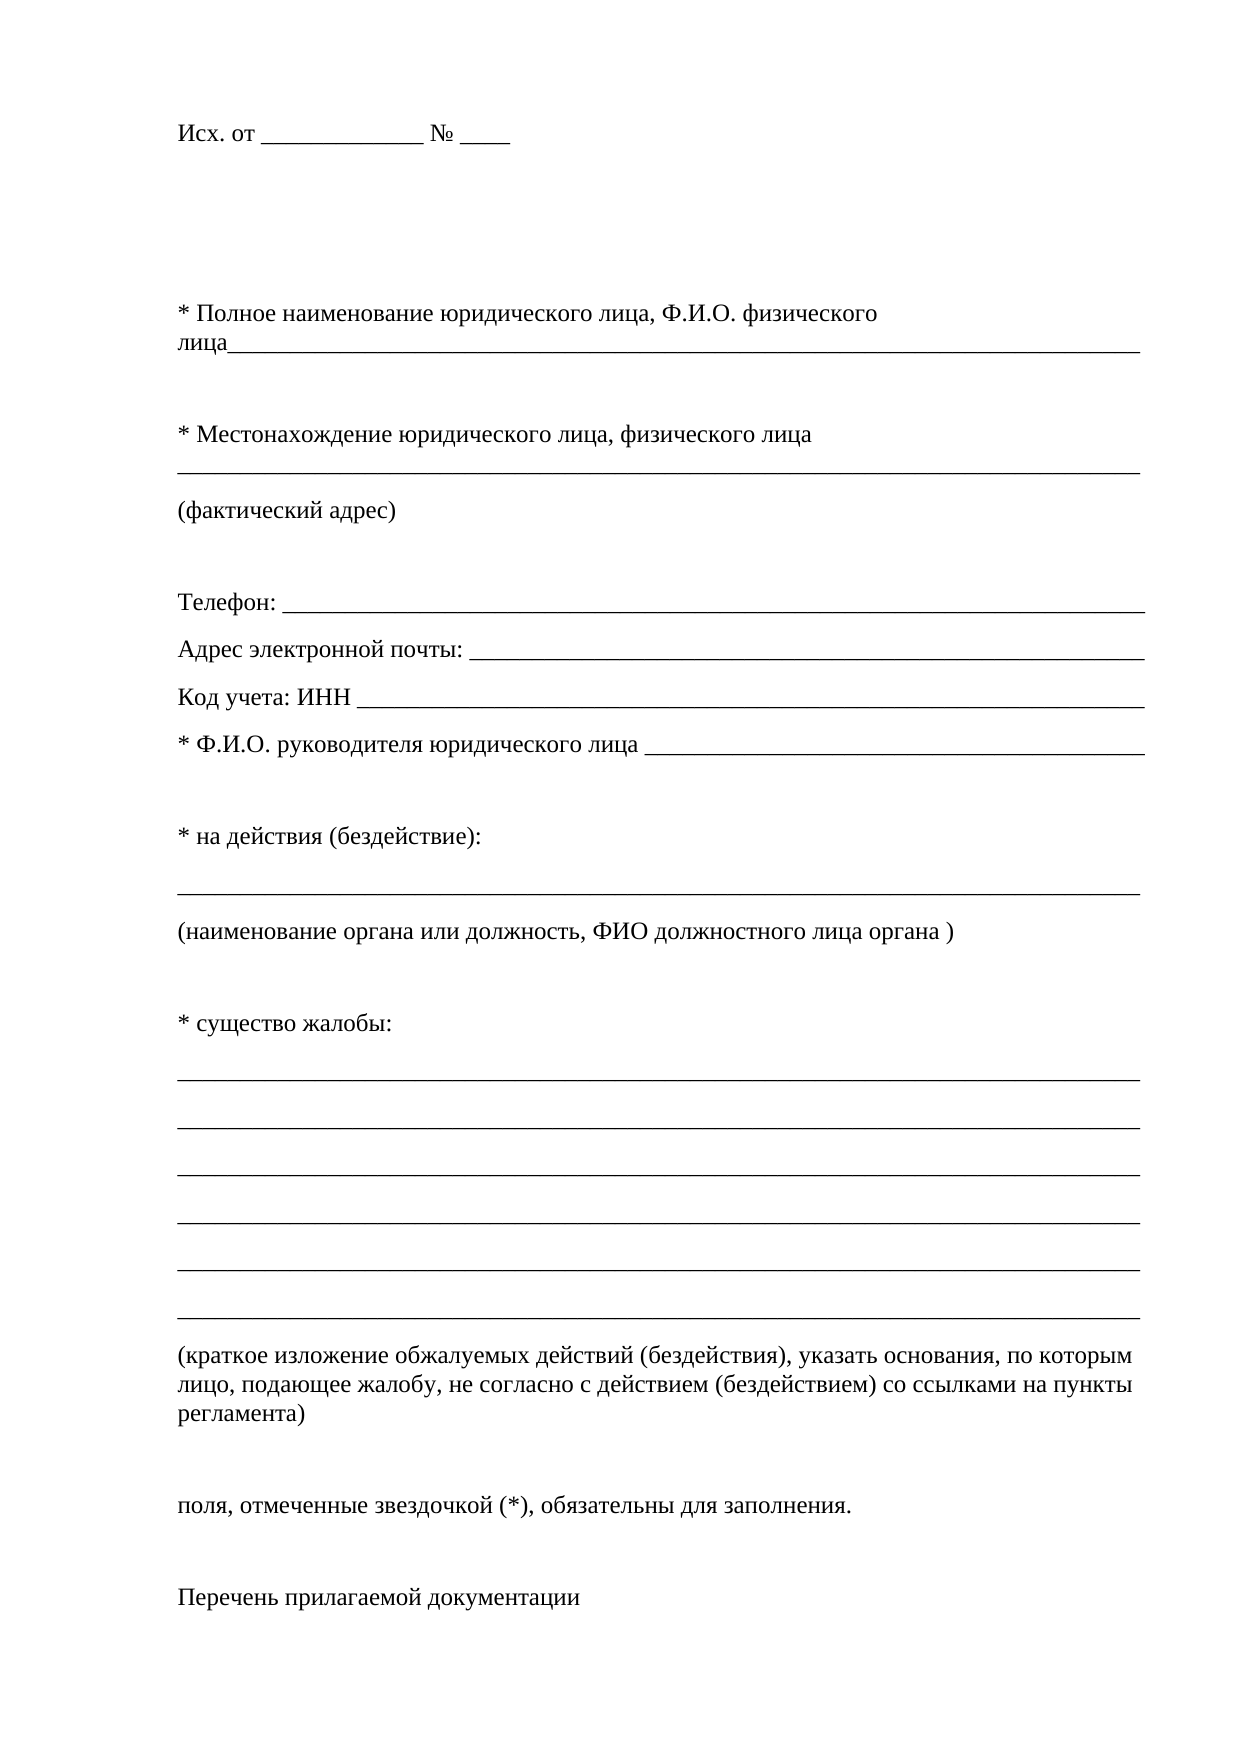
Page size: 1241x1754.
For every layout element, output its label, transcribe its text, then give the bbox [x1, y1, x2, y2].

text (фактический адрес) [177, 495, 1152, 524]
text * Полное наименование юридического лица, Ф.И.О. физического лица_________________________________________________________________________ [177, 298, 1152, 356]
text (наименование органа или должность, ФИО должностного лица органа ) [177, 916, 1152, 945]
text Адрес электронной почты: ______________________________________________________ [177, 634, 1152, 663]
text Телефон: _____________________________________________________________________ [177, 587, 1152, 616]
text Исх. от _____________ № ____ [177, 118, 1152, 147]
text поля, отмеченные звездочкой (*), обязательны для заполнения. [177, 1490, 1152, 1518]
text _____________________________________________________________________________ [177, 1151, 1152, 1179]
text _____________________________________________________________________________ [177, 869, 1152, 897]
text _____________________________________________________________________________ [177, 1056, 1152, 1084]
text _____________________________________________________________________________ [177, 1246, 1152, 1274]
text * на действия (бездействие): [177, 821, 1152, 850]
text _____________________________________________________________________________ [177, 1293, 1152, 1322]
text (краткое изложение обжалуемых действий (бездействия), указать основания, по которым лицо, подающее жалобу, не согласно с действием (бездействием) со ссылками на пункты регламента) [177, 1341, 1152, 1427]
text Код учета: ИНН _______________________________________________________________ [177, 682, 1152, 711]
text _____________________________________________________________________________ [177, 1103, 1152, 1132]
text * существо жалобы: [177, 1008, 1152, 1037]
text * Местонахождение юридического лица, физического лица _____________________________________________________________________________ [177, 419, 1152, 476]
text * Ф.И.О. руководителя юридического лица ________________________________________ [177, 729, 1152, 758]
text _____________________________________________________________________________ [177, 1198, 1152, 1227]
text Перечень прилагаемой документации [177, 1582, 1152, 1610]
